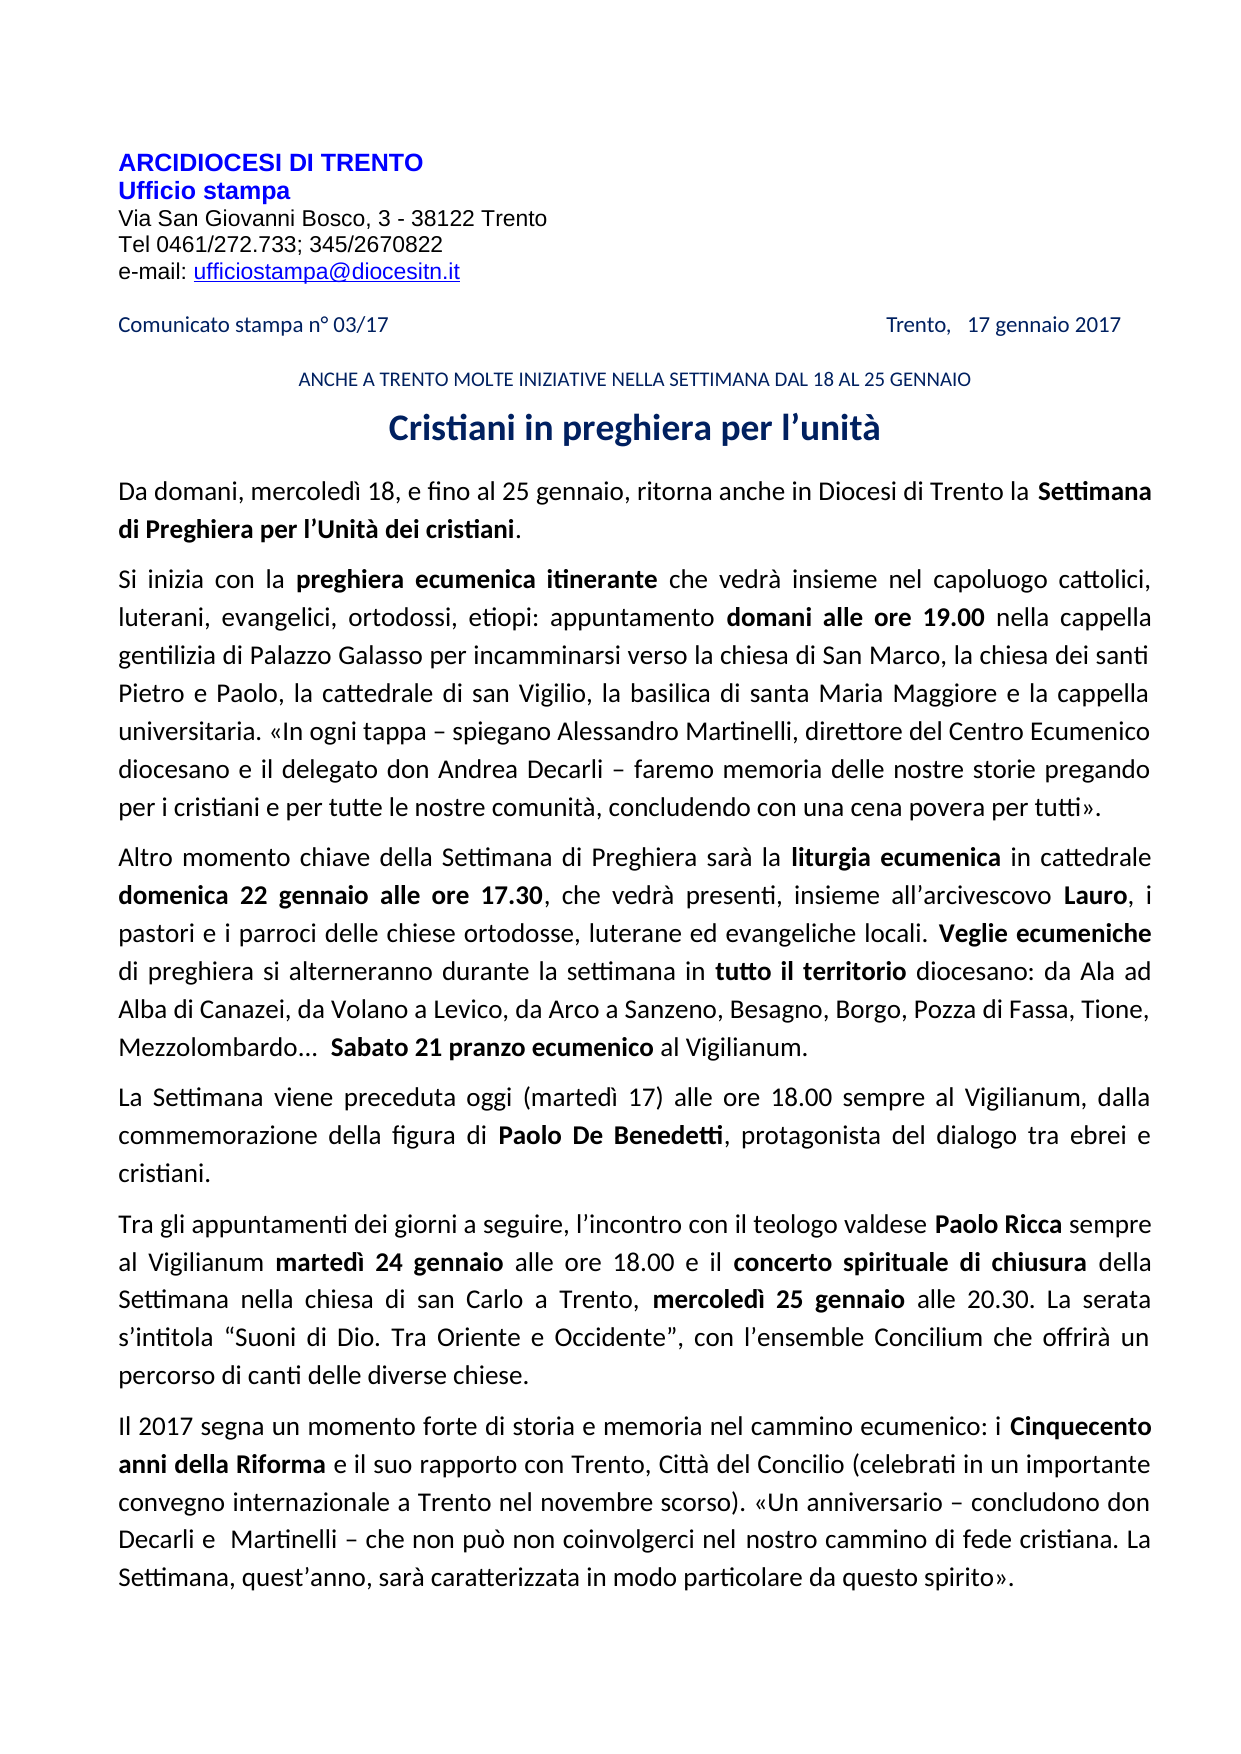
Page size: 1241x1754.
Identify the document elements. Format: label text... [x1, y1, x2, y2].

text La Settimana viene preceduta oggi (martedì 17) alle ore 18.00 sempre al Vigilianum, dalla commemorazione della figura di Paolo De Benedetti, protagonista del dialogo tra ebrei e cristiani. [118, 1081, 1152, 1189]
text ANCHE A TRENTO MOLTE INIZIATIVE NELLA SETTIMANA DAL 18 AL 25 GENNAIO [118, 367, 1152, 392]
text Il 2017 segna un momento forte di storia e memoria nel cammino ecumenico: i Cinquecento anni della Riforma e il suo rapporto con Trento, Città del Concilio (celebrati in un importante convegno internazionale a Trento nel novembre scorso). «Un anniversario – concludono don Decarli e Martinelli – che non può non coinvolgerci nel nostro cammino di fede cristiana. La Settimana, quest’anno, sarà caratterizzata in modo particolare da questo spirito». [118, 1409, 1152, 1593]
text Da domani, mercoledì 18, e fino al 25 gennaio, ritorna anche in Diocesi di Trento la Settimana di Preghiera per l’Unità dei cristiani. [118, 474, 1152, 545]
text ARCIDIOCESI DI TRENTO Ufficio stampa [118, 148, 1152, 205]
text Tra gli appuntamenti dei giorni a seguire, l’incontro con il teologo valdese Paolo Ricca sempre al Vigilianum martedì 24 gennaio alle ore 18.00 e il concerto spirituale di chiusura della Settimana nella chiesa di san Carlo a Trento, mercoledì 25 gennaio alle 20.30. La serata s’intitola “Suoni di Dio. Tra Oriente e Occidente”, con l’ensemble Concilium che offrirà un percorso di canti delle diverse chiese. [118, 1207, 1152, 1391]
text Cristiani in preghiera per l’unità [118, 404, 1152, 450]
text Via San Giovanni Bosco, 3 - 38122 Trento Tel 0461/272.733; 345/2670822 [118, 205, 1152, 258]
text Comunicato stampa n° 03/17 Trento, 17 gennaio 2017 [118, 311, 679, 338]
text e-mail: ufficiostampa@diocesitn.it [118, 258, 1152, 284]
text Si inizia con la preghiera ecumenica itinerante che vedrà insieme nel capoluogo cattolici, luterani, evangelici, ortodossi, etiopi: appuntamento domani alle ore 19.00 nella cappella gentilizia di Palazzo Galasso per incamminarsi verso la chiesa di San Marco, la chiesa dei santi Pietro e Paolo, la cattedrale di san Vigilio, la basilica di santa Maria Maggiore e la cappella universitaria. «In ogni tappa – spiegano Alessandro Martinelli, direttore del Centro Ecumenico diocesano e il delegato don Andrea Decarli – faremo memoria delle nostre storie pregando per i cristiani e per tutte le nostre comunità, concludendo con una cena povera per tutti». [118, 563, 1152, 823]
text Altro momento chiave della Settimana di Preghiera sarà la liturgia ecumenica in cattedrale domenica 22 gennaio alle ore 17.30, che vedrà presenti, insieme all’arcivescovo Lauro, i pastori e i parroci delle chiese ortodosse, luterane ed evangeliche locali. Veglie ecumeniche di preghiera si alterneranno durante la settimana in tutto il territorio diocesano: da Ala ad Alba di Canazei, da Volano a Levico, da Arco a Sanzeno, Besagno, Borgo, Pozza di Fassa, Tione, Mezzolombardo... Sabato 21 pranzo ecumenico al Vigilianum. [118, 841, 1152, 1063]
